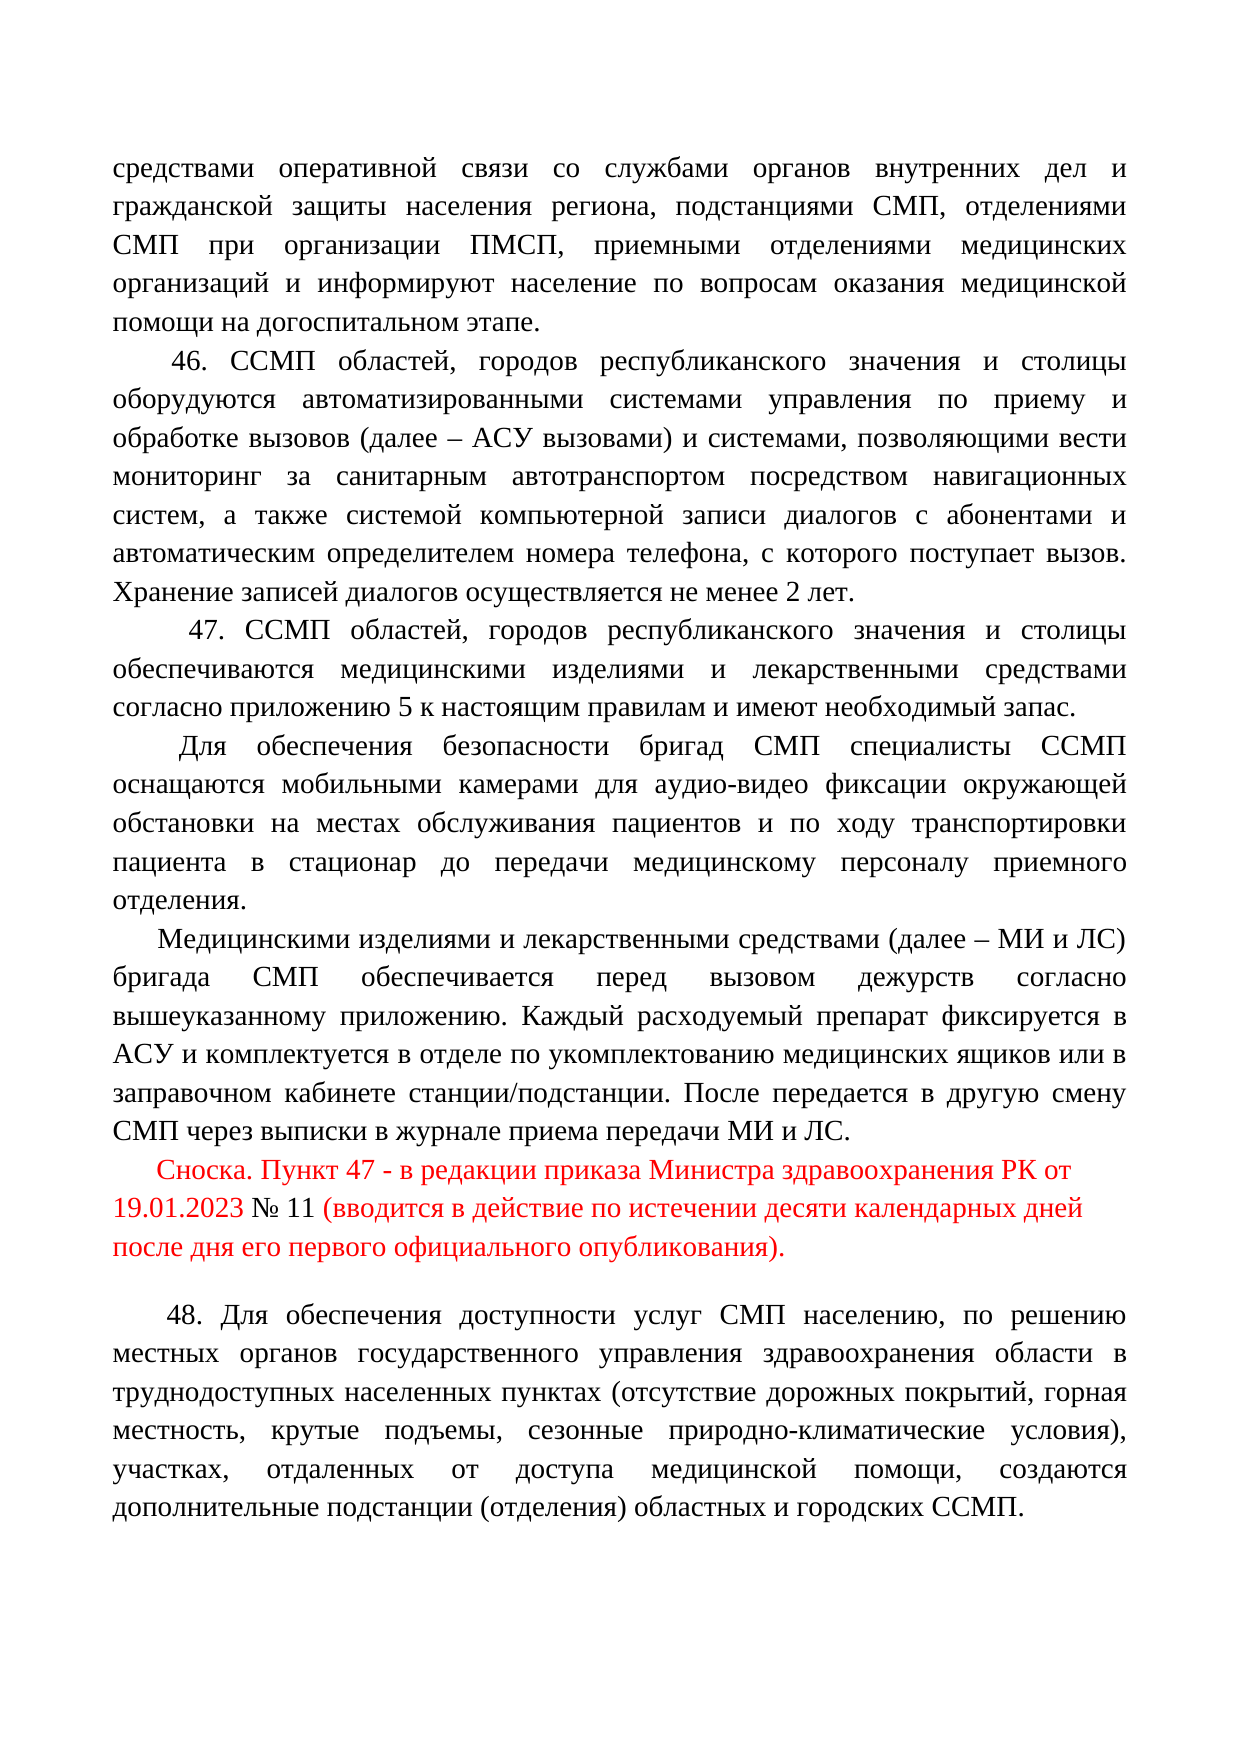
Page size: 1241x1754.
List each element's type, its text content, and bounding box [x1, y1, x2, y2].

text 47. ССМП областей, городов республиканского значения и столицы обеспечиваются медицинскими изделиями и лекарственными средствами согласно приложению 5 к настоящим правилам и имеют необходимый запас. [112, 612, 1128, 723]
text Медицинскими изделиями и лекарственными средствами (далее – МИ и ЛС) бригада СМП обеспечивается перед вызовом дежурств согласно вышеуказанному приложению. Каждый расходуемый препарат фиксируется в АСУ и комплектуется в отделе по укомплектованию медицинских ящиков или в заправочном кабинете станции/подстанции. После передается в другую смену СМП через выписки в журнале приема передачи МИ и ЛС. [112, 921, 1128, 1147]
text 46. ССМП областей, городов республиканского значения и столицы оборудуются автоматизированными системами управления по приему и обработке вызовов (далее – АСУ вызовами) и системами, позволяющими вести мониторинг за санитарным автотранспортом посредством навигационных систем, а также системой компьютерной записи диалогов с абонентами и автоматическим определителем номера телефона, с которого поступает вызов. Хранение записей диалогов осуществляется не менее 2 лет. [112, 343, 1128, 607]
text 48. Для обеспечения доступности услуг СМП населению, по решению местных органов государственного управления здравоохранения области в труднодоступных населенных пунктах (отсутствие дорожных покрытий, горная местность, крутые подъемы, сезонные природно-климатические условия), участках, отдаленных от доступа медицинской помощи, создаются дополнительные подстанции (отделения) областных и городских ССМП. [112, 1297, 1128, 1523]
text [112, 150, 1128, 338]
text Сноска. Пункт 47 - в редакции приказа Министра здравоохранения РК от 19.01.2023 № 11 (вводится в действие по истечении десяти календарных дней после дня его первого официального опубликования). [112, 1152, 1128, 1293]
text Для обеспечения безопасности бригад СМП специалисты ССМП оснащаются мобильными камерами для аудио-видео фиксации окружающей обстановки на местах обслуживания пациентов и по ходу транспортировки пациента в стационар до передачи медицинскому персоналу приемного отделения. [112, 728, 1128, 916]
